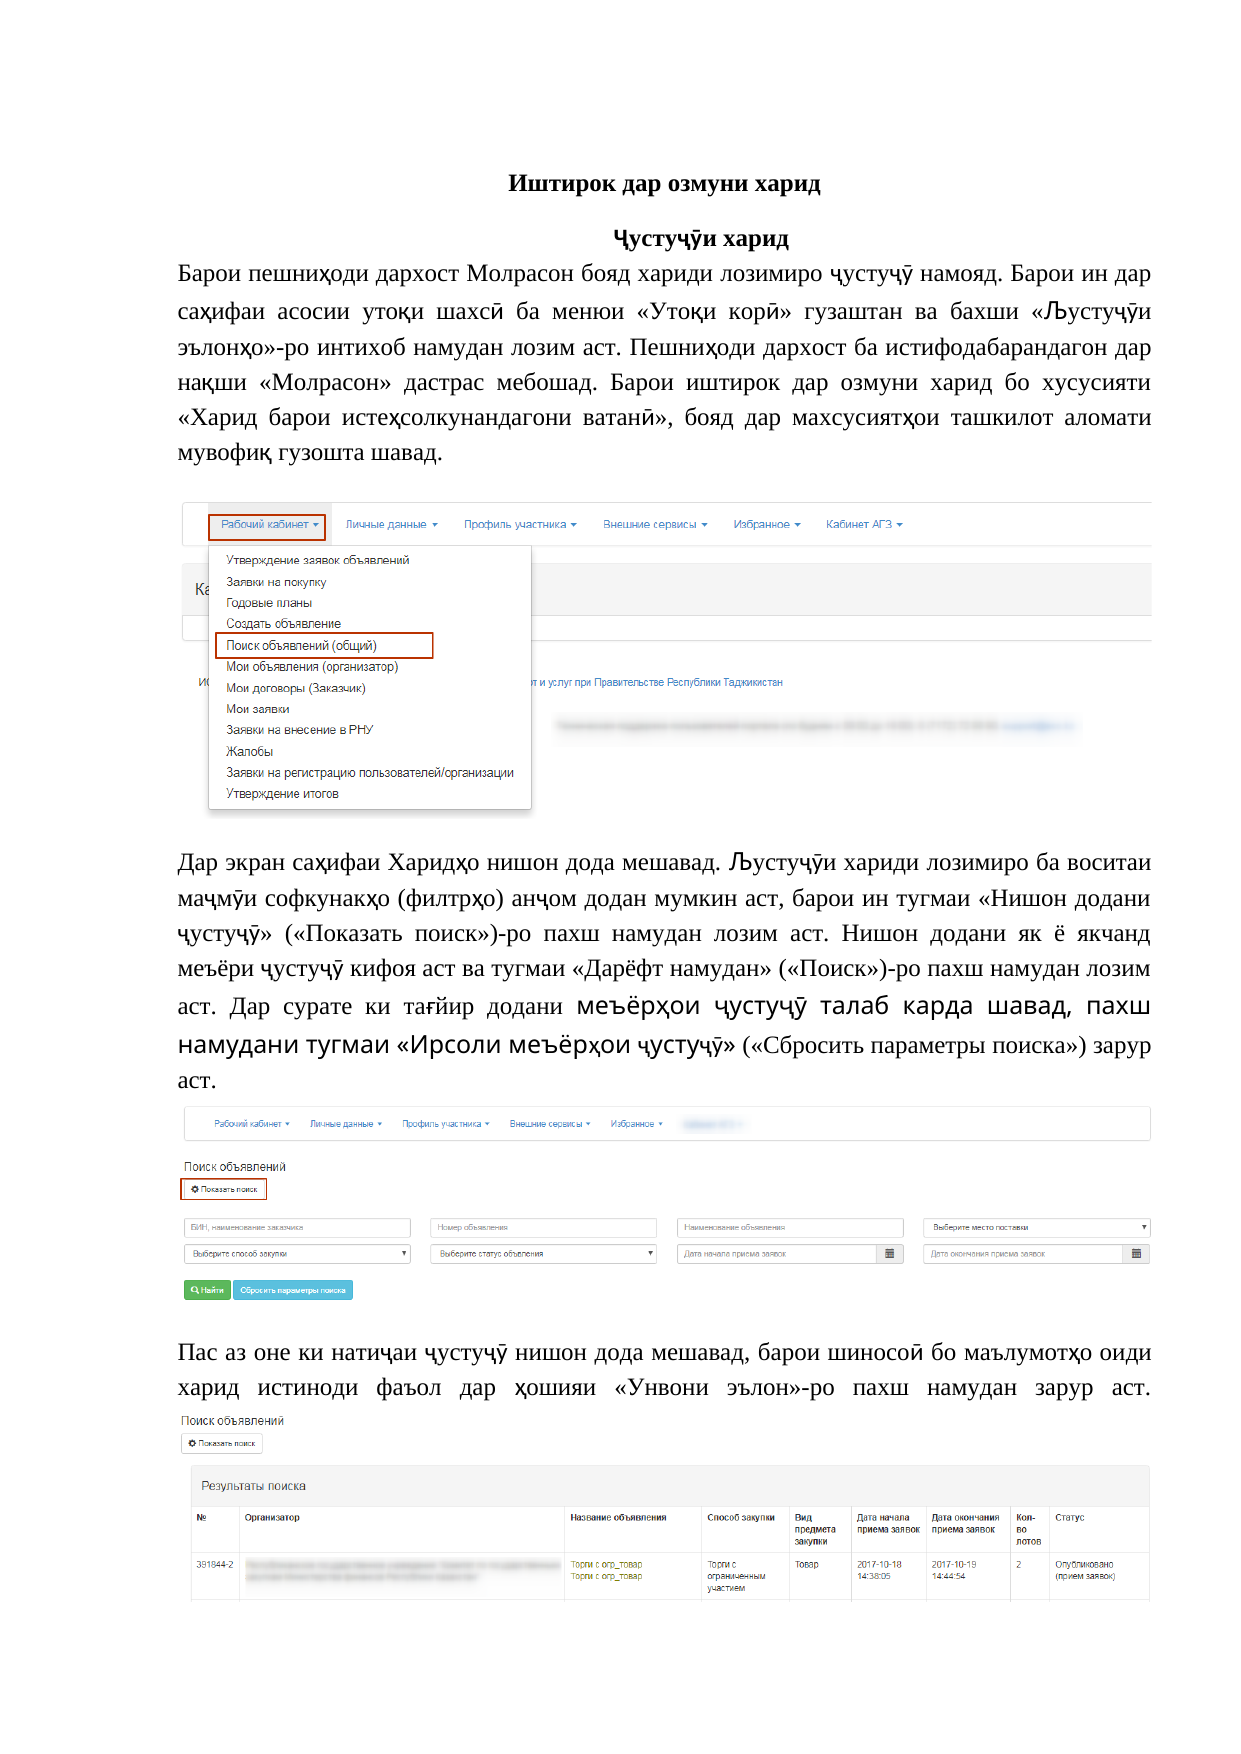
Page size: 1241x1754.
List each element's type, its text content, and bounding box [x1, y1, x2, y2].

text Барои пешниҳоди дархост Молрасон бояд хариди лозимиро ҷустуҷӯ намояд. Барои ин дар саҳифаи асосии утоқи шахсӣ ба менюи «Утоқи корӣ» гузаштан ва бахши «Љустуҷӯи эълонҳо»-ро интихоб намудан лозим аст. Пешниҳоди дархост ба истифодабарандагон дар нақши «Молрасон» дастрас мебошад. Барои иштирок дар озмуни харид бо хусусияти «Харид барои истеҳсолкунандагони ватанӣ», бояд дар махсусиятҳои ташкилот аломати мувофиқ гузошта шавад. [177, 257, 1152, 467]
picture [177, 1098, 1152, 1311]
text Дар экран саҳифаи Харидҳо нишон дода мешавад. Љустуҷӯи хариди лозимиро ба воситаи маҷмӯи софкунакҳо (филтрҳо) анҷом додан мумкин аст, барои ин тугмаи «Нишон додани ҷустуҷӯ» («Показать поиск»)-ро пахш намудан лозим аст. Нишон додани як ё якчанд меъёри ҷустуҷӯ кифоя аст ва тугмаи «Дарёфт намудан» («Поиск»)-ро пахш намудан лозим аст. Дар сурате ки тағйир додани меъёрҳои ҷустуҷӯ талаб карда шавад, пахш намудани тугмаи «Ирсоли меъёрҳои ҷустуҷӯ» («Сбросить параметры поиска») зарур аст. [177, 844, 1152, 1098]
subtitle Ҷустуҷӯи харид [177, 222, 1152, 252]
subtitle Иштирок дар озмуни харид [177, 168, 1152, 197]
text Пас аз оне ки натиҷаи ҷустуҷӯ нишон дода мешавад, барои шиносоӣ бо маълумотҳо оиди харид истиноди фаъол дар ҳошияи «Унвони эълон»-ро пахш намудан зарур аст. [177, 1336, 1152, 1405]
picture [177, 492, 1152, 819]
picture [177, 1405, 1152, 1602]
